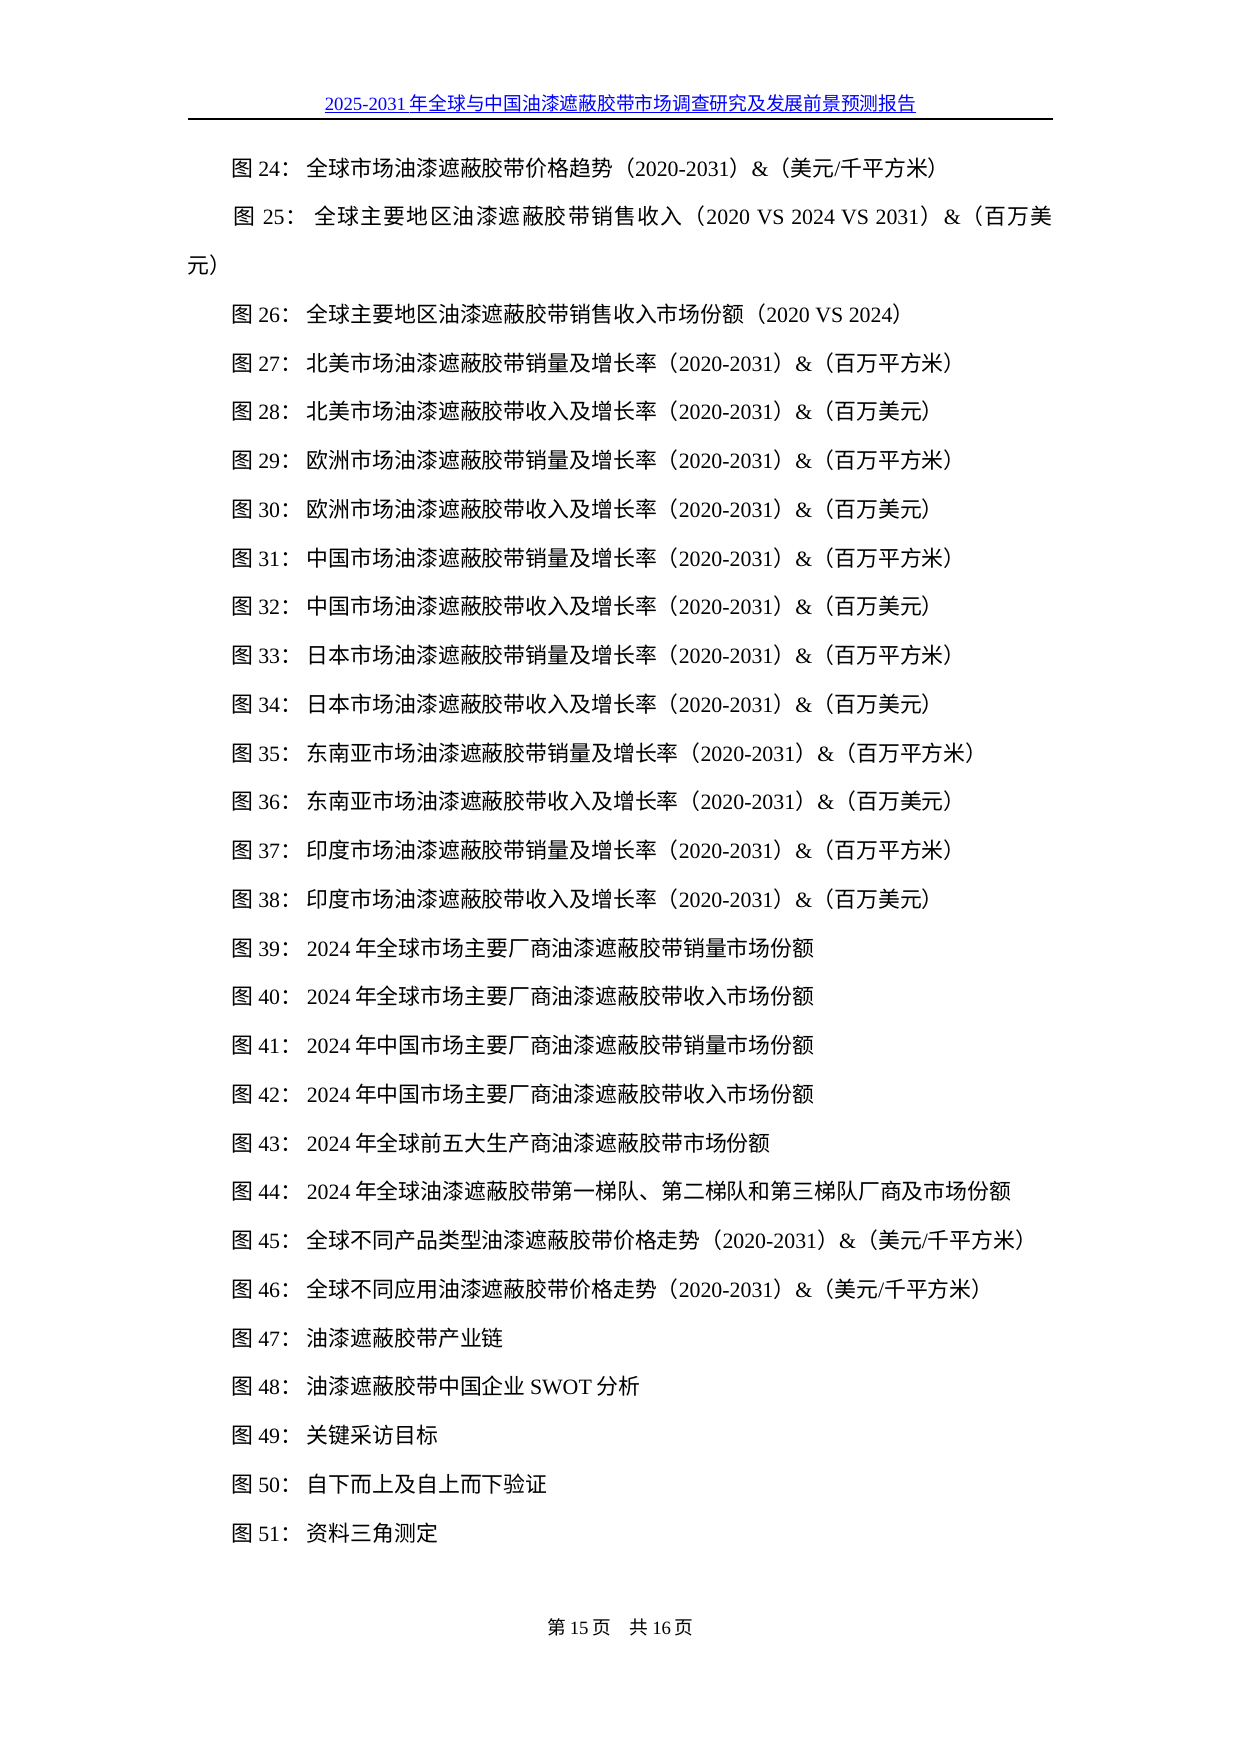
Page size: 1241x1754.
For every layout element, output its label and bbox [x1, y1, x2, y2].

text [187, 150, 1053, 1548]
